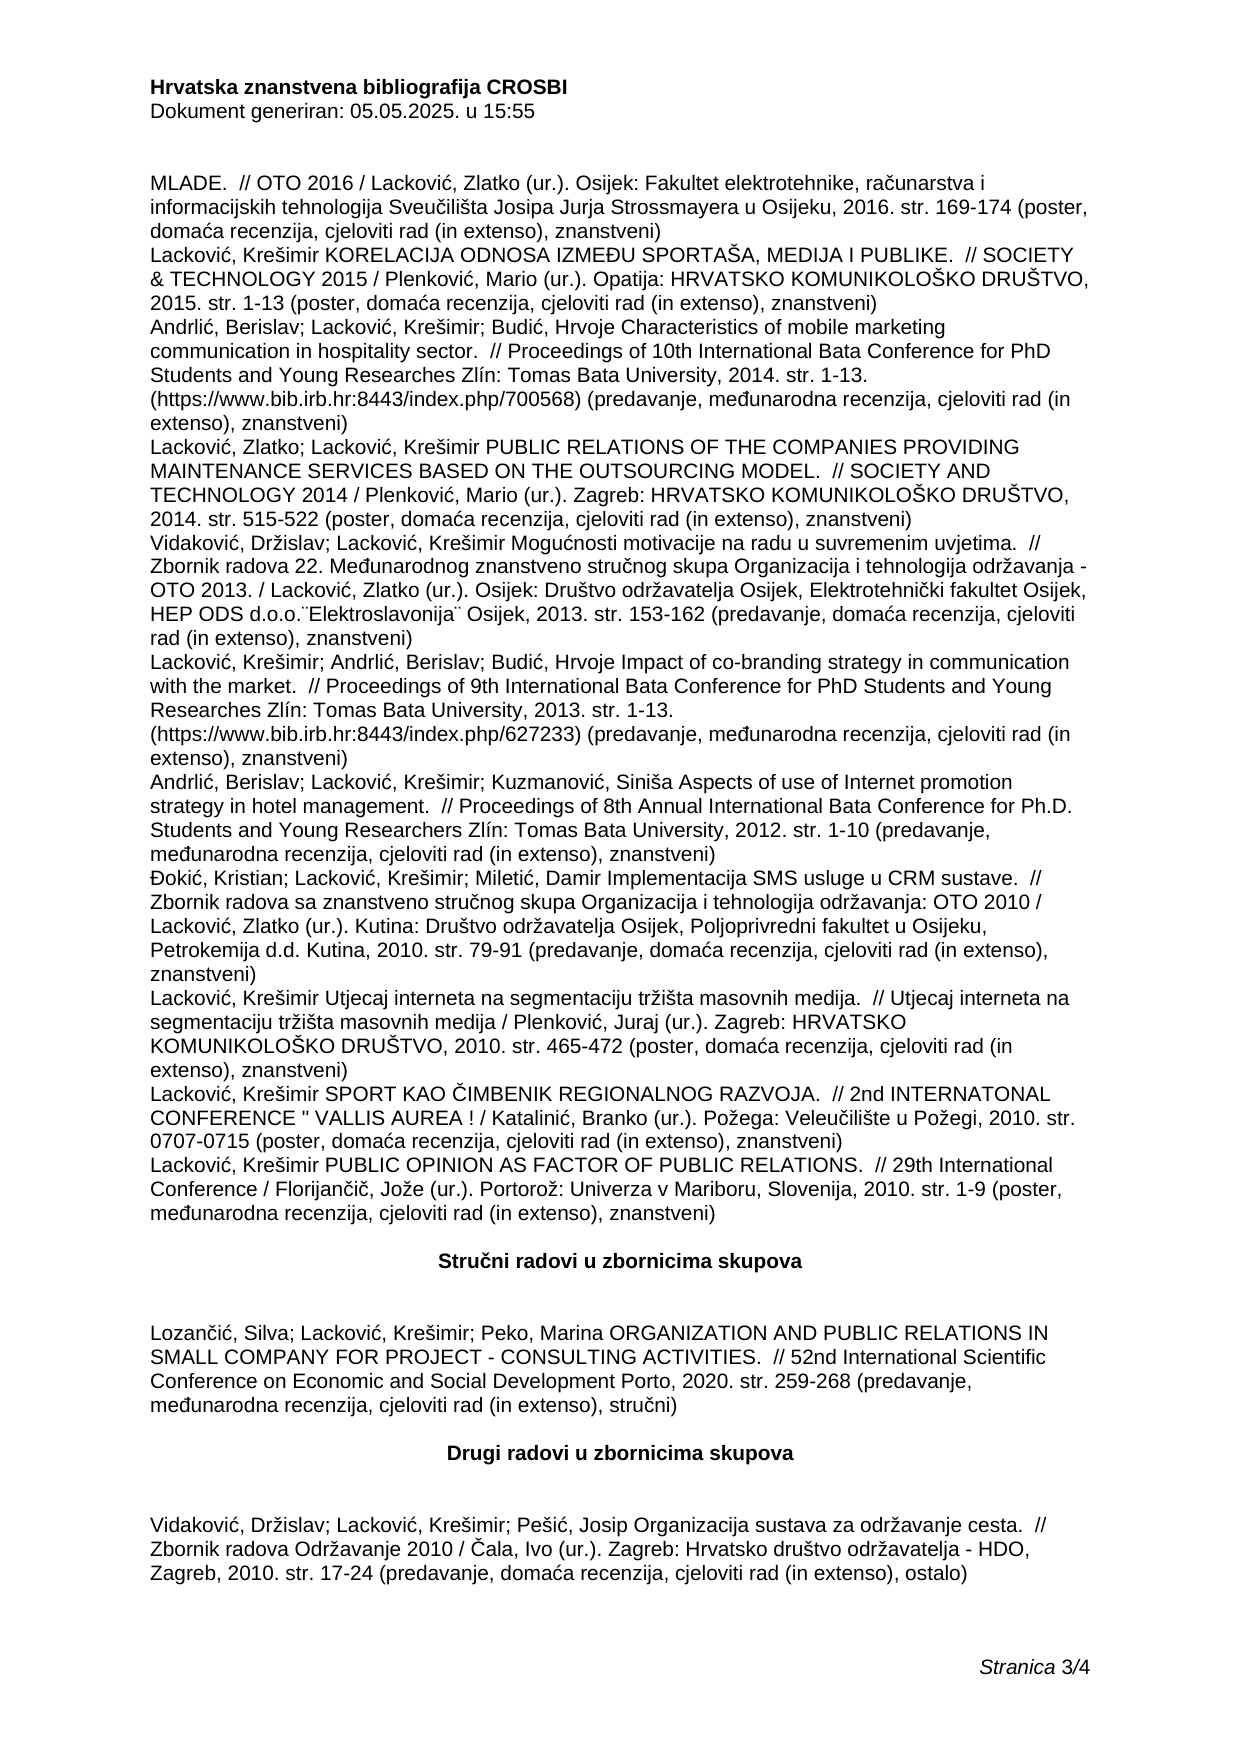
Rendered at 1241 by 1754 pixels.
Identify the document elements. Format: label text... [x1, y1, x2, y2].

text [150, 171, 1090, 243]
text Vidaković, Držislav; Lacković, Krešimir [150, 530, 1090, 650]
text Lacković, Krešimir [150, 1081, 1090, 1153]
text Andrlić, Berislav; Lacković, Krešimir; Budić, Hrvoje [150, 315, 1090, 434]
text Vidaković, Držislav; Lacković, Krešimir; Pešić, Josip [150, 1513, 1090, 1584]
text Đokić, Kristian; Lacković, Krešimir; Miletić, Damir [150, 866, 1090, 986]
text Lacković, Krešimir; Andrlić, Berislav; Budić, Hrvoje [150, 650, 1090, 770]
text Lacković, Krešimir [150, 243, 1090, 315]
text Lacković, Krešimir [150, 1153, 1090, 1225]
text Lozančić, Silva; Lacković, Krešimir; Peko, Marina [150, 1321, 1090, 1417]
subtitle Drugi radovi u zbornicima skupova [150, 1441, 1090, 1465]
subtitle Stručni radovi u zbornicima skupova [150, 1249, 1090, 1273]
text Andrlić, Berislav; Lacković, Krešimir; Kuzmanović, Siniša [150, 770, 1090, 866]
text Lacković, Krešimir [150, 986, 1090, 1081]
text Lacković, Zlatko; Lacković, Krešimir [150, 434, 1090, 530]
